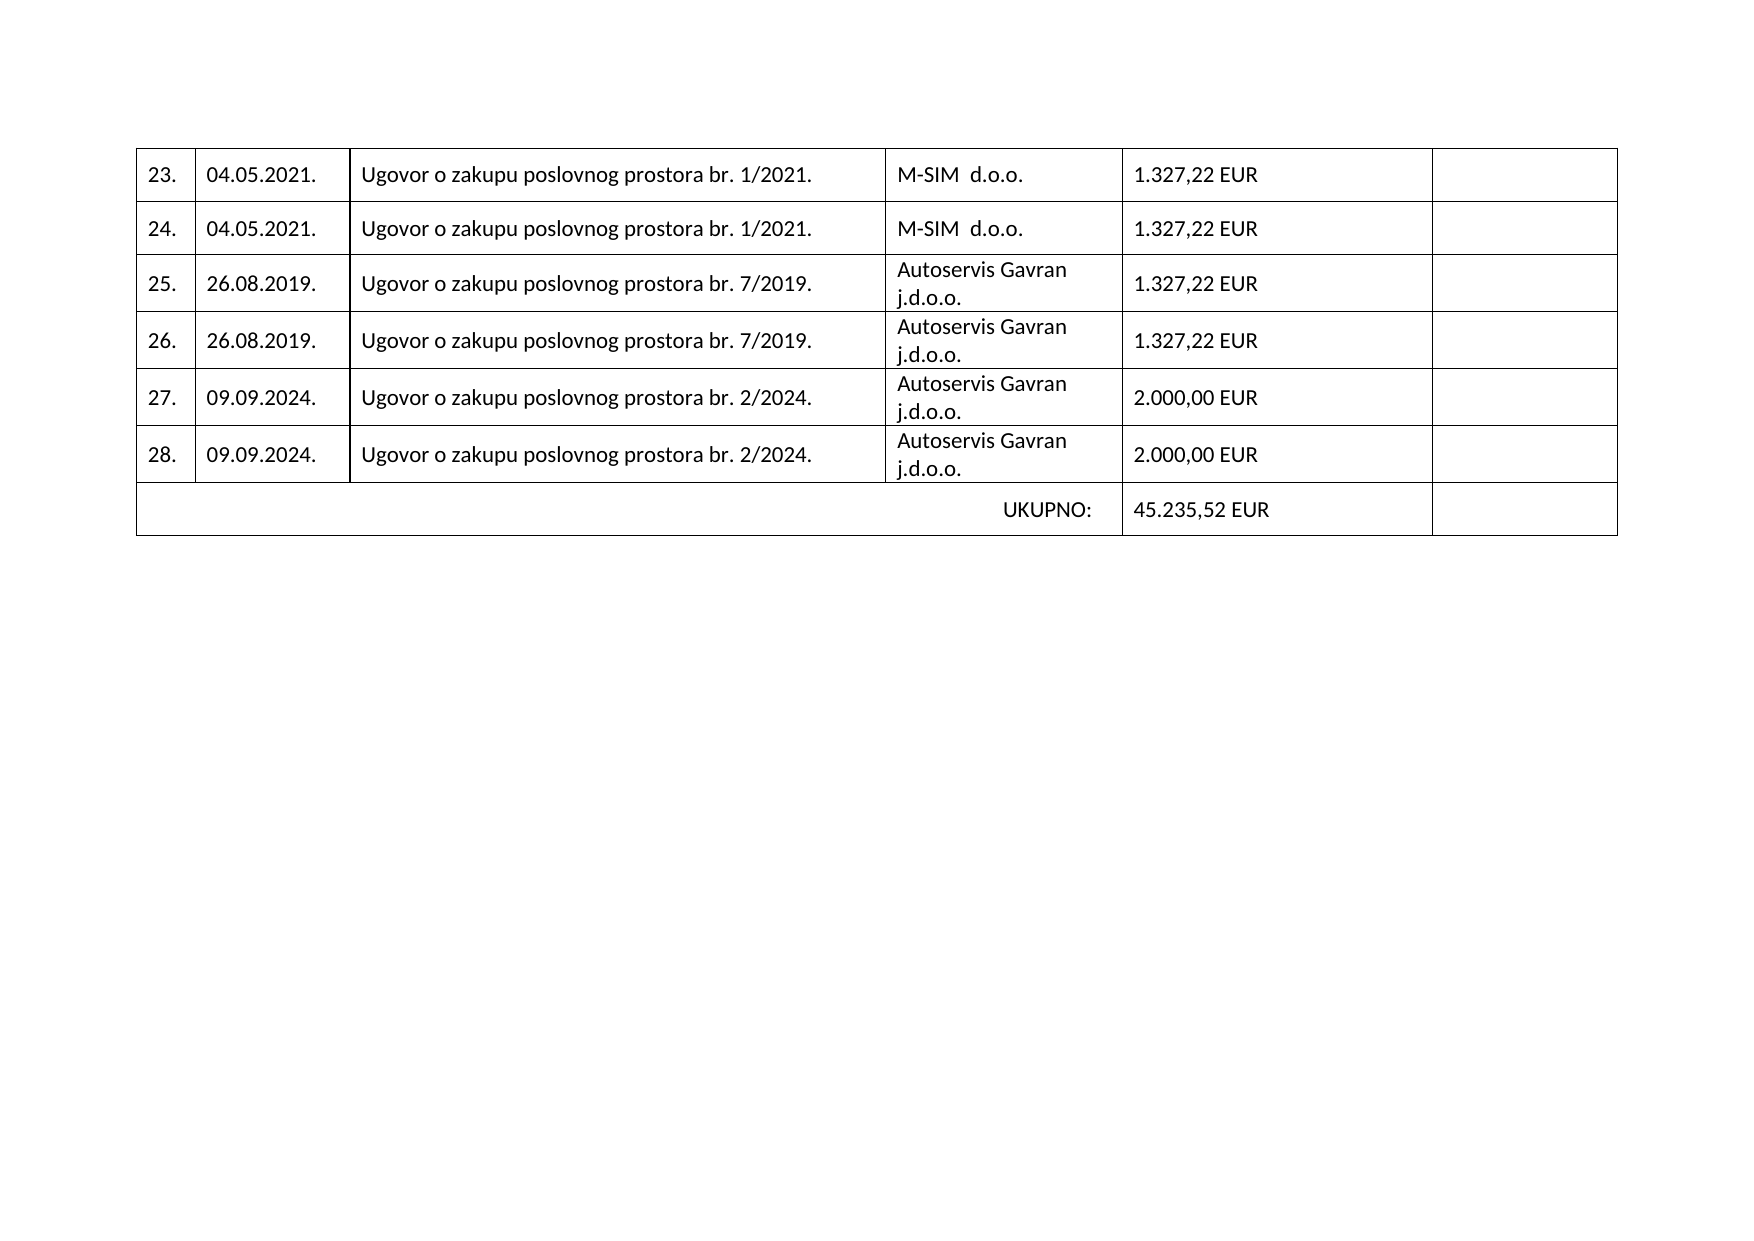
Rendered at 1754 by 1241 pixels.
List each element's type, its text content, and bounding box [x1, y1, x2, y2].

table_cell Ugovor o zakupu poslovnog prostora br. 7/2019. [351, 312, 885, 368]
table_cell 1.327,22 EUR [1123, 149, 1432, 201]
table_cell Ugovor o zakupu poslovnog prostora br. 1/2021. [351, 202, 885, 254]
table_cell Ugovor o zakupu poslovnog prostora br. 1/2021. [351, 149, 885, 201]
table_cell 1.327,22 EUR [1123, 255, 1432, 311]
table_cell 04.05.2021. [196, 202, 349, 254]
table_cell 26.08.2019. [196, 255, 349, 311]
table_cell Autoservis Gavran j.d.o.o. [886, 369, 1122, 425]
table_cell 2.000,00 EUR [1123, 369, 1432, 425]
table_cell Autoservis Gavran j.d.o.o. [886, 255, 1122, 311]
table_cell 23. [137, 149, 195, 201]
table_cell Ugovor o zakupu poslovnog prostora br. 2/2024. [351, 369, 885, 425]
table_cell 24. [137, 202, 195, 254]
table_cell 1.327,22 EUR [1123, 202, 1432, 254]
table_cell Autoservis Gavran j.d.o.o. [886, 426, 1122, 482]
table_cell 25. [137, 255, 195, 311]
table_cell 1.327,22 EUR [1123, 312, 1432, 368]
table_cell [1433, 255, 1617, 311]
table_cell 45.235,52 EUR [1123, 483, 1432, 535]
table_cell [1433, 312, 1617, 368]
table_cell [1433, 202, 1617, 254]
table_cell 28. [137, 426, 195, 482]
table_cell 2.000,00 EUR [1123, 426, 1432, 482]
table_cell UKUPNO: [137, 483, 1122, 535]
table_cell Ugovor o zakupu poslovnog prostora br. 7/2019. [351, 255, 885, 311]
table_cell M-SIM d.o.o. [886, 149, 1122, 201]
table_cell M-SIM d.o.o. [886, 202, 1122, 254]
table_cell 04.05.2021. [196, 149, 349, 201]
table_cell [1433, 426, 1617, 482]
table_cell 09.09.2024. [196, 369, 349, 425]
table_cell [1433, 369, 1617, 425]
table_cell 27. [137, 369, 195, 425]
table_cell 26.08.2019. [196, 312, 349, 368]
table_cell [1433, 483, 1617, 535]
table_cell 09.09.2024. [196, 426, 349, 482]
table_cell Ugovor o zakupu poslovnog prostora br. 2/2024. [351, 426, 885, 482]
table_cell Autoservis Gavran j.d.o.o. [886, 312, 1122, 368]
table_cell [1433, 149, 1617, 201]
table_cell 26. [137, 312, 195, 368]
